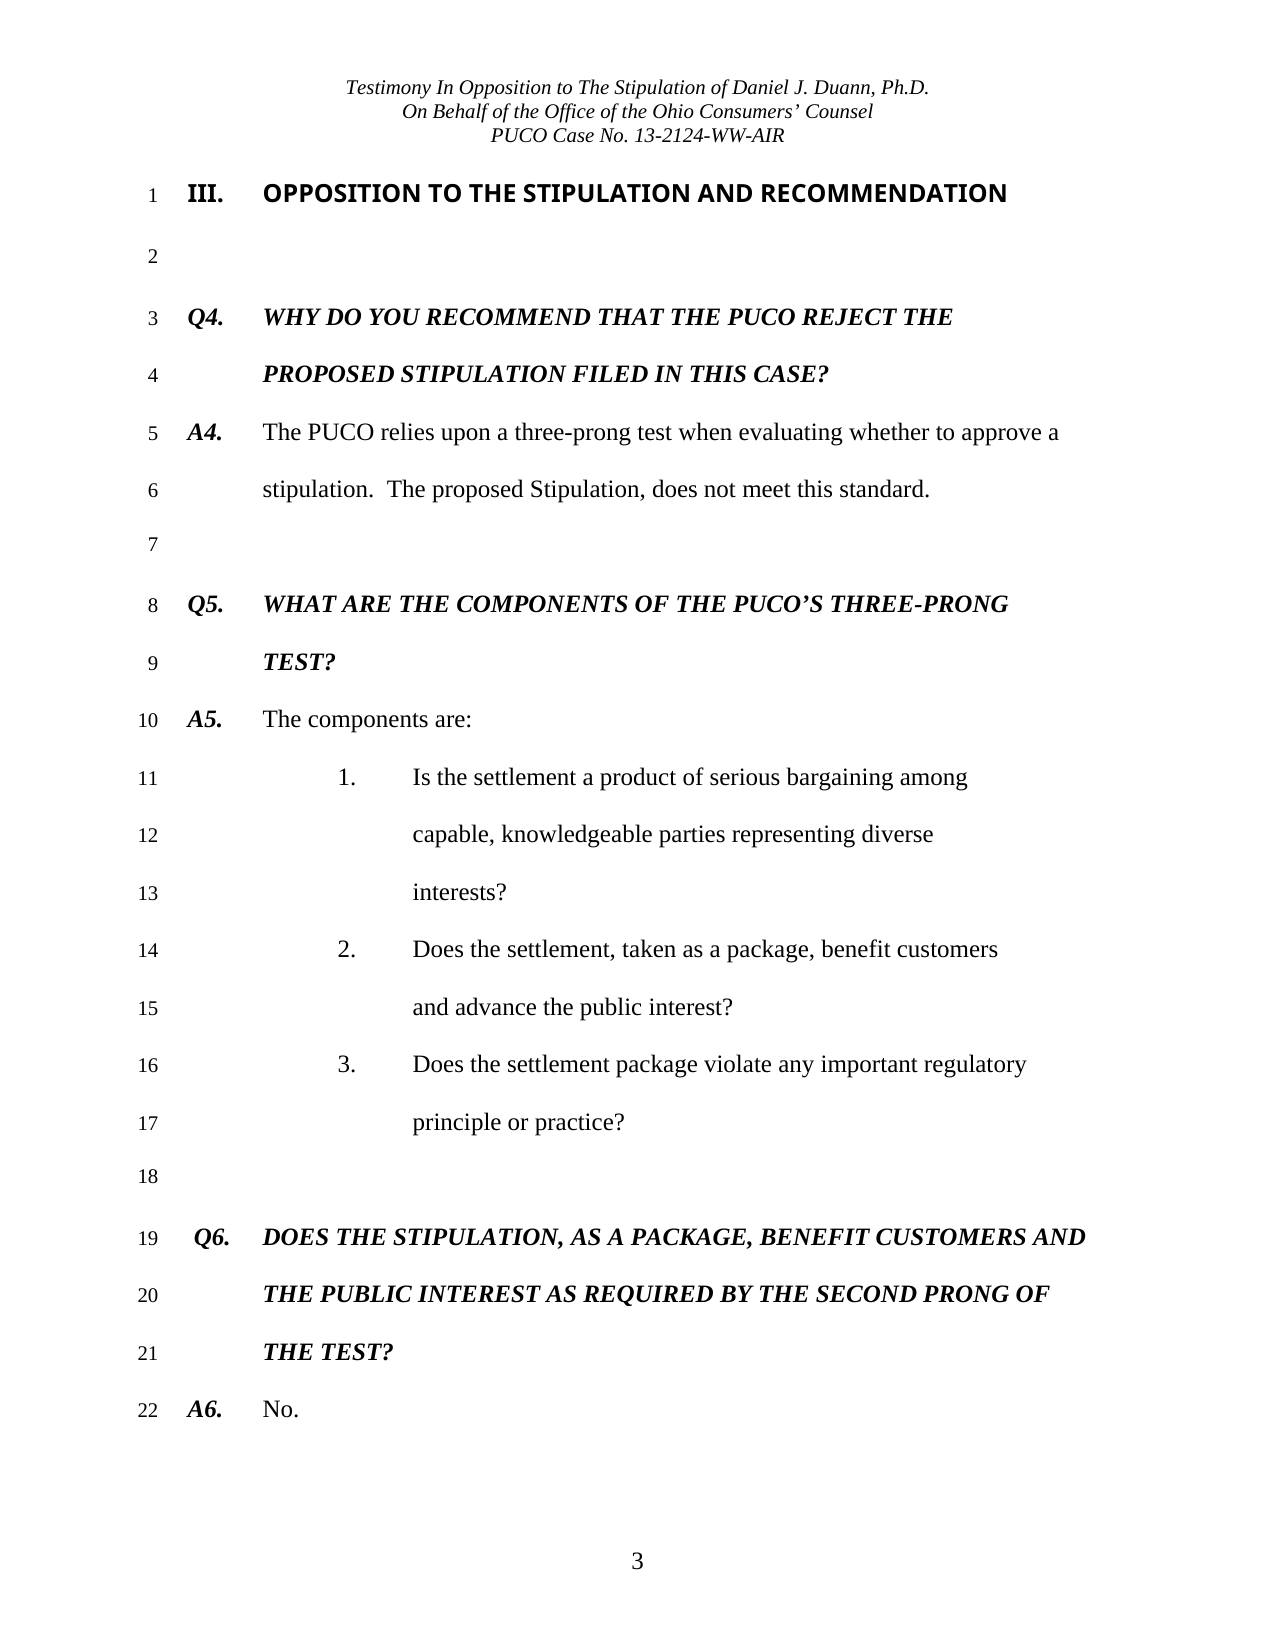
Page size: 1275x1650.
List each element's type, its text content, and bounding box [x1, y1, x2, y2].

text 2. Does the settlement, taken as a package, benefit customers and advance the public interest? [337, 934, 1012, 1020]
text Q5. WHAT ARE THE COMPONENTS OF THE PUCO’S THREE-PRONG TEST? [187, 589, 1087, 675]
text A6. No. [187, 1394, 1087, 1423]
text 1. Is the settlement a product of serious bargaining among capable, knowledgeable parties representing diverse interests? [337, 762, 1012, 905]
text 3. Does the settlement package violate any important regulatory principle or practice? [337, 1049, 1087, 1135]
text Q6. DOES THE STIPULATION, AS A PACKAGE, BENEFIT CUSTOMERS AND THE PUBLIC INTEREST AS REQUIRED BY THE SECOND PRONG OF THE TEST? [187, 1222, 1087, 1365]
text A4. The PUCO relies upon a three-prong test when evaluating whether to approve a stipulation. The proposed Stipulation, does not meet this standard. [187, 417, 1087, 503]
text Q4. WHY DO YOU RECOMMEND THAT THE PUCO REJECT THE PROPOSED STIPULATION FILED IN THIS CASE? [187, 302, 1087, 388]
subtitle III. OPPOSITION TO THE STIPULATION AND RECOMMENDATION [187, 176, 1087, 210]
text A5. The components are: [187, 704, 1087, 733]
